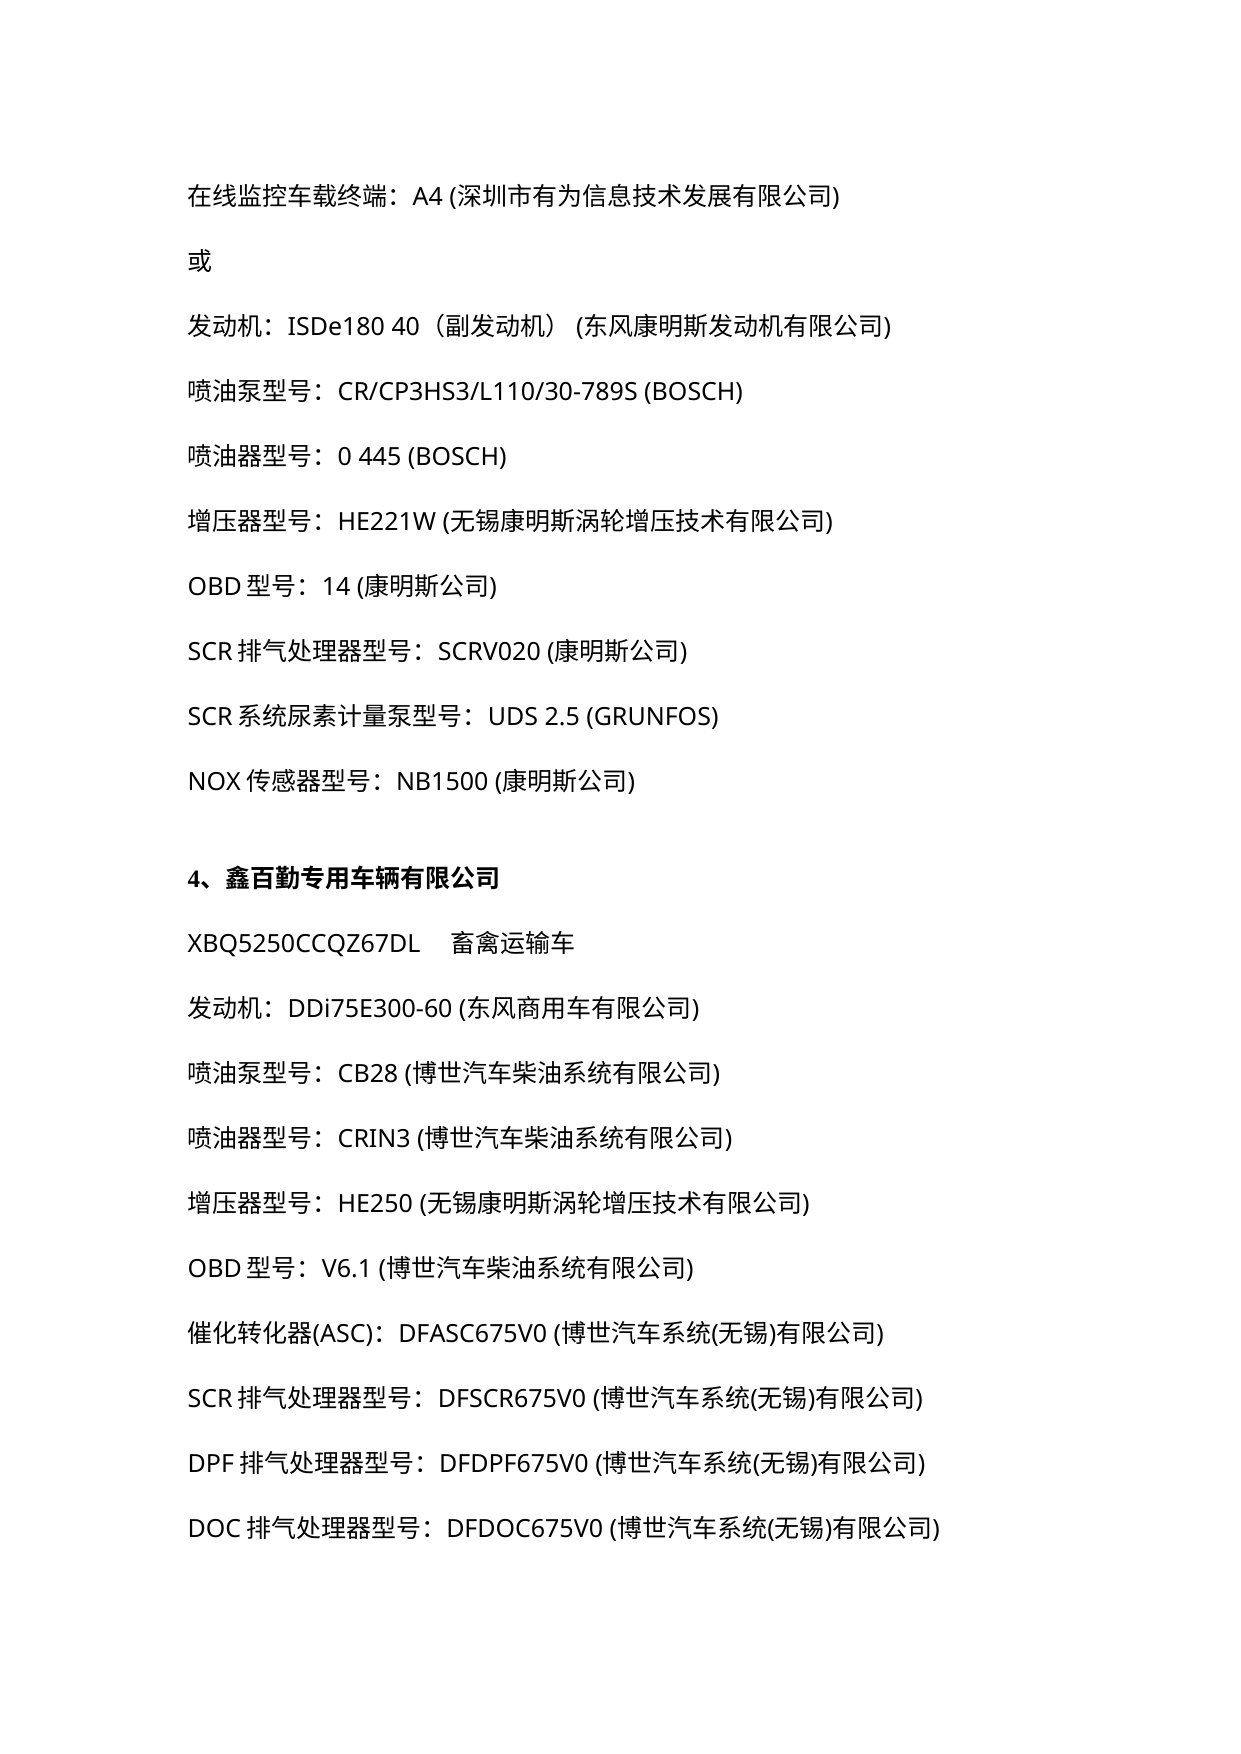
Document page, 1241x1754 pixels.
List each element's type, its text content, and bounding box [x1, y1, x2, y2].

text SCR排气处理器型号：DFSCR675V0 (博世汽车系统(无锡)有限公司) [187, 1364, 1053, 1429]
text 发动机：DDi75E300-60 (东风商用车有限公司) [187, 974, 1053, 1039]
text DOC排气处理器型号：DFDOC675V0 (博世汽车系统(无锡)有限公司) [187, 1494, 1053, 1559]
text DPF排气处理器型号：DFDPF675V0 (博世汽车系统(无锡)有限公司) [187, 1429, 1053, 1494]
text 催化转化器(ASC)：DFASC675V0 (博世汽车系统(无锡)有限公司) [187, 1299, 1053, 1364]
text 喷油泵型号：CR/CP3HS3/L110/30-789S (BOSCH) [187, 357, 1053, 422]
text 增压器型号：HE250 (无锡康明斯涡轮增压技术有限公司) [187, 1169, 1053, 1234]
text 发动机：ISDe180 40（副发动机） (东风康明斯发动机有限公司) [187, 292, 1053, 357]
text 喷油器型号：CRIN3 (博世汽车柴油系统有限公司) [187, 1104, 1053, 1169]
text 或 [187, 227, 1053, 292]
text XBQ5250CCQZ67DL 畜禽运输车 [187, 909, 1053, 974]
text 在线监控车载终端：A4 (深圳市有为信息技术发展有限公司) [187, 162, 1053, 227]
text 喷油器型号：0 445 (BOSCH) [187, 422, 1053, 487]
text SCR排气处理器型号：SCRV020 (康明斯公司) [187, 617, 1053, 682]
text 4、鑫百勤专用车辆有限公司 [187, 844, 1053, 909]
text OBD型号：14 (康明斯公司) [187, 552, 1053, 617]
text 增压器型号：HE221W (无锡康明斯涡轮增压技术有限公司) [187, 487, 1053, 552]
text OBD型号：V6.1 (博世汽车柴油系统有限公司) [187, 1234, 1053, 1299]
text SCR系统尿素计量泵型号：UDS 2.5 (GRUNFOS) [187, 682, 1053, 747]
text 喷油泵型号：CB28 (博世汽车柴油系统有限公司) [187, 1039, 1053, 1104]
text NOX传感器型号：NB1500 (康明斯公司) [187, 747, 1053, 812]
